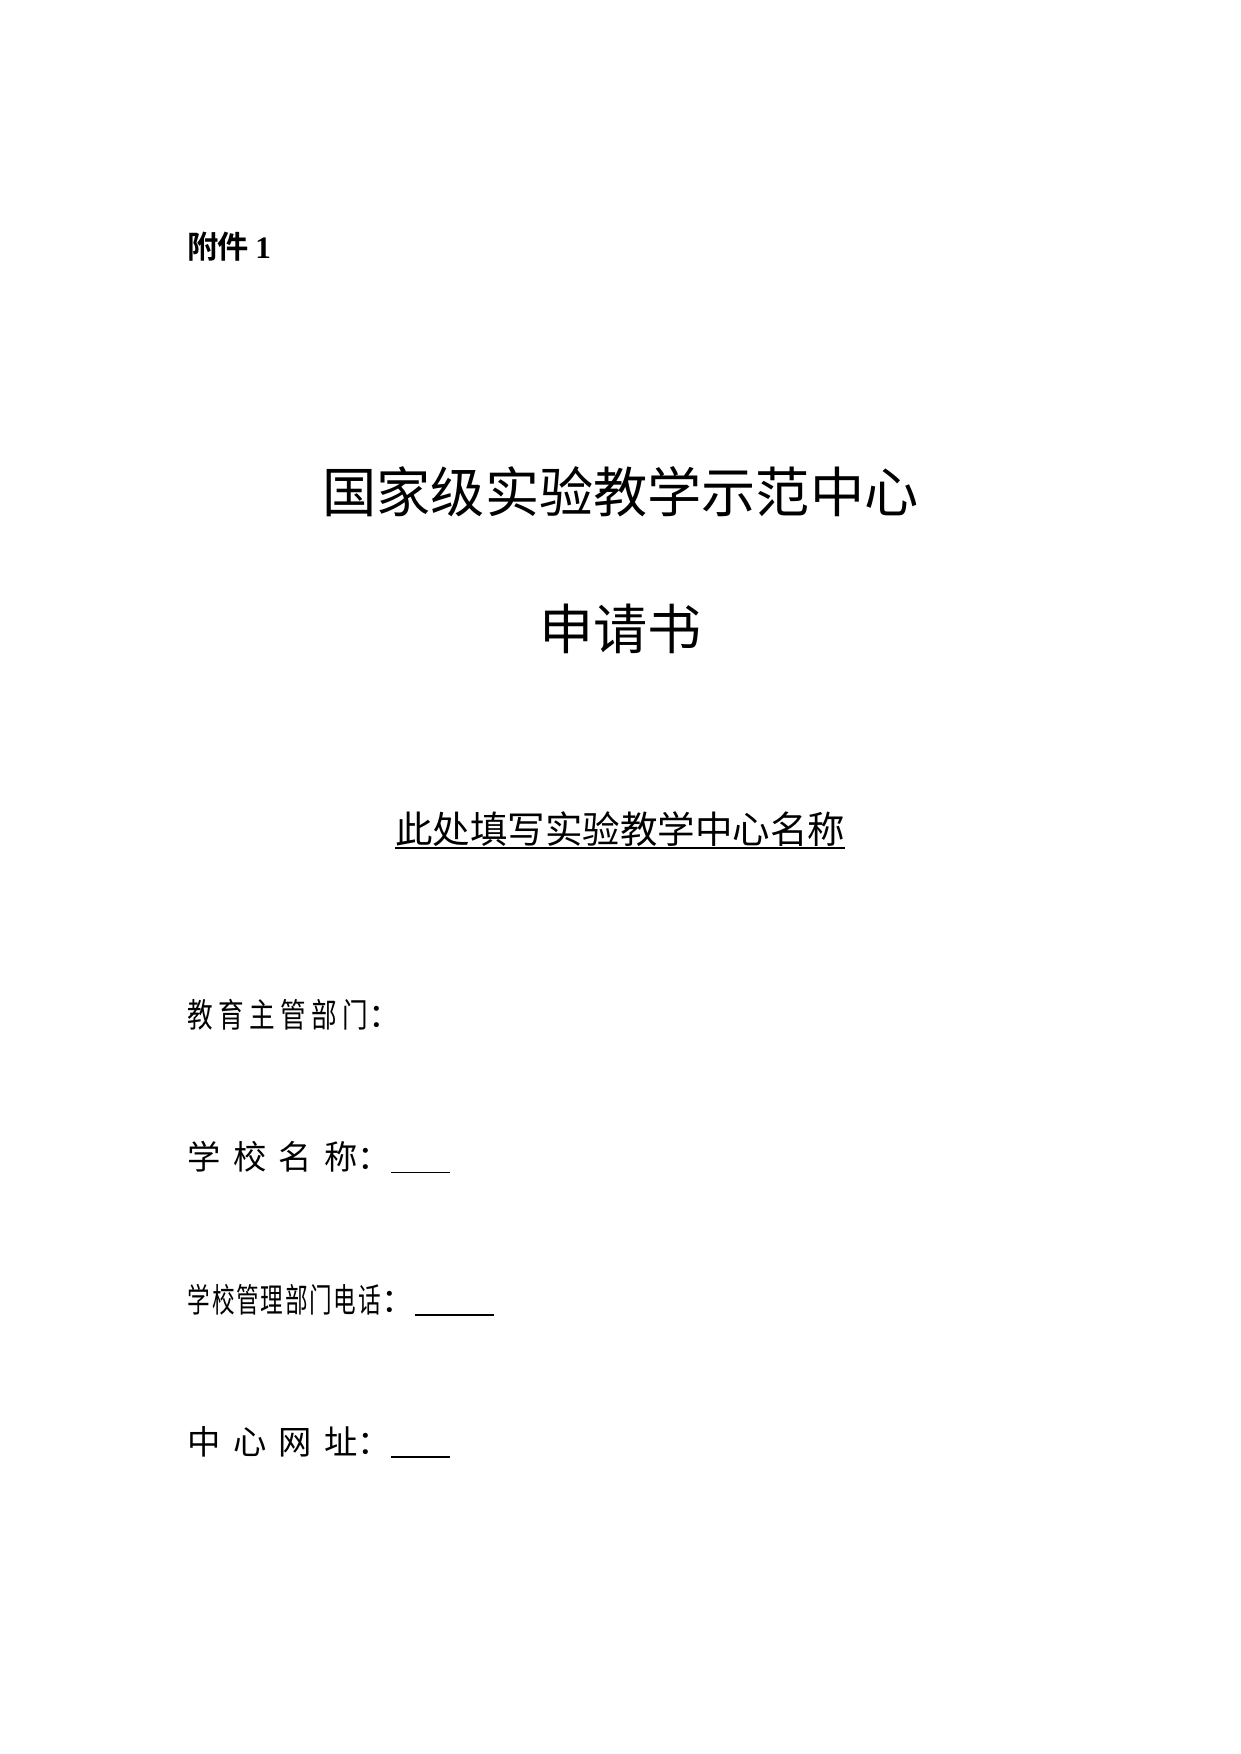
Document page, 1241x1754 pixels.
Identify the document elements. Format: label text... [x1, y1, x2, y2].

text 学校管理部门电话： [187, 1265, 1053, 1330]
text 申请书 [187, 577, 1053, 675]
text 此处填写实验教学中心名称 [187, 795, 1053, 860]
text 学校名称： [187, 1123, 1053, 1188]
text 中心网址： [187, 1407, 1053, 1472]
text 国家级实验教学示范中心 [187, 441, 1053, 538]
text 附件1 [187, 212, 1009, 277]
text 教育主管部门： [187, 980, 1053, 1045]
